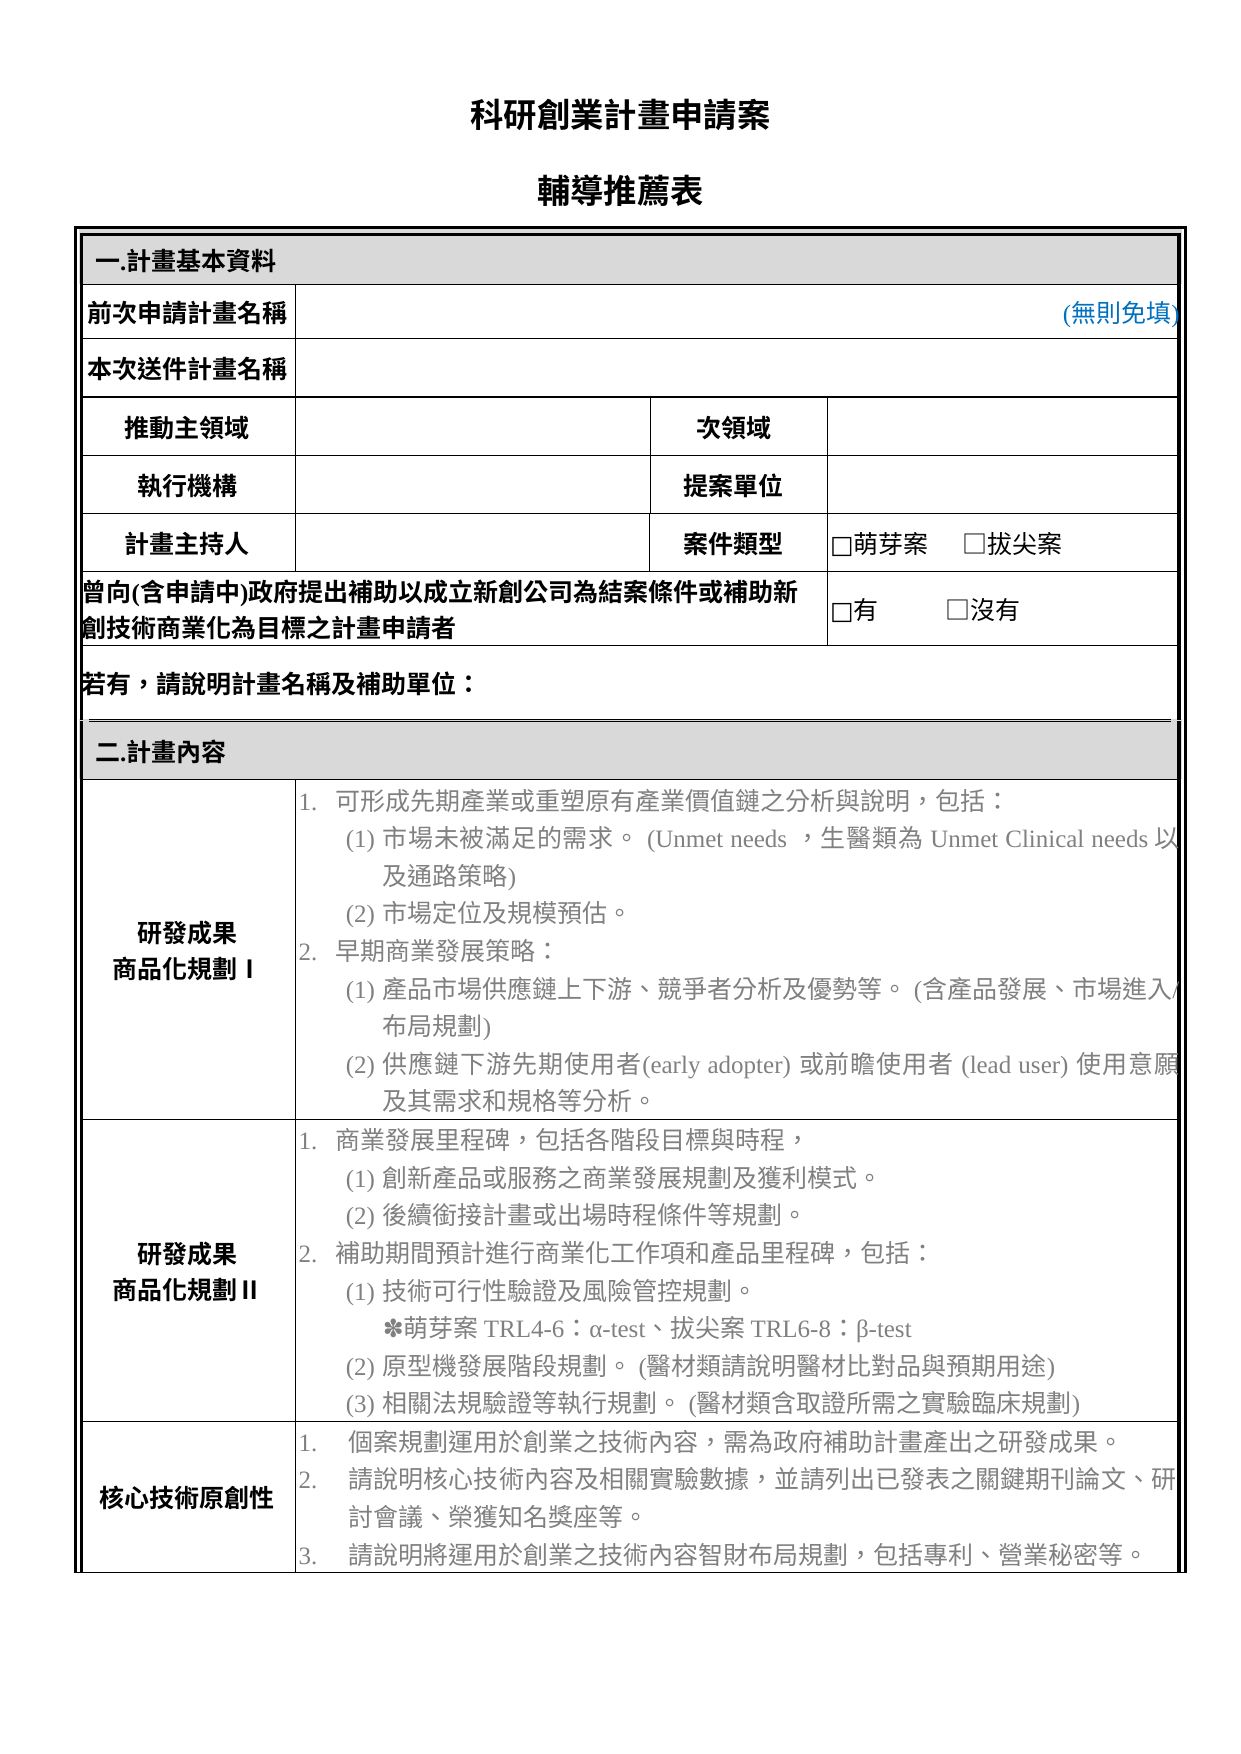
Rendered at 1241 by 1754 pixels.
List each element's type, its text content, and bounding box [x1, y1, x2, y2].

table_cell 個案規劃運用於創業之技術內容，需為政府補助計畫產出之研發成果。 請說明核心技術內容及相關實驗數據，並請列出已發表之關鍵期刊論文、研討會議、榮獲知名獎座等。 請說明將運用於創業之技術內容智財布局規劃，包括專利、營業秘密等。 [296, 1422, 1177, 1572]
table_cell (無則免填) [296, 285, 1177, 338]
table_cell [296, 339, 1177, 396]
table_cell 計畫主持人 [83, 514, 295, 571]
table_header 一.計畫基本資料 [79, 229, 1182, 284]
table_cell 本次送件計畫名稱 [83, 339, 295, 396]
table_cell 曾向(含申請中)政府提出補助以成立新創公司為結案條件或補助新創技術商業化為目標之計畫申請者 [83, 572, 827, 645]
table_cell 二.計畫內容 [79, 719, 1182, 779]
table_cell [828, 398, 1177, 455]
table_cell 前次申請計畫名稱 [83, 285, 295, 338]
table_cell 推動主領域 [83, 398, 295, 455]
table_cell [828, 456, 1177, 513]
table_cell 研發成果 商品化規劃Ⅰ [83, 780, 295, 1119]
table_cell 核心技術原創性 [83, 1422, 295, 1572]
table_cell 次領域 [651, 398, 827, 455]
table_cell 若有，請說明計畫名稱及補助單位： [83, 646, 1177, 719]
table_cell 案件類型 [650, 514, 827, 571]
table_cell 執行機構 [83, 456, 295, 513]
table_cell □萌芽案 □拔尖案 [828, 514, 1177, 571]
text 科研創業計畫申請案 [74, 76, 1167, 151]
table_cell [296, 514, 649, 571]
table_cell 商業發展里程碑，包括各階段目標與時程， 創新產品或服務之商業發展規劃及獲利模式。 後續銜接計畫或出場時程條件等規劃。 補助期間預計進行商業化工作項和產品里程碑，包括： 技術可行性驗證及風險管控規劃。 ✽萌芽案TRL4-6：α-test、拔尖案TRL6-8：β-test 原型機發展階段規劃。 (醫材類請說明醫材比對品與預期用途) 相關法規驗證等執行規劃。 (醫材類含取證所需之實驗臨床規劃) [296, 1120, 1177, 1421]
table_cell [296, 456, 650, 513]
table_cell □有 □沒有 [828, 572, 1177, 645]
table_cell 可形成先期產業或重塑原有產業價值鏈之分析與說明，包括： 市場未被滿足的需求。 (Unmet needs ，生醫類為 Unmet Clinical needs以及通路策略) 市場定位及規模預估。 早期商業發展策略： 產品市場供應鏈上下游、競爭者分析及優勢等。 (含產品發展、市場進入/布局規劃) 供應鏈下游先期使用者(early adopter) 或前瞻使用者 (lead user) 使用意願及其需求和規格等分析。 [296, 780, 1177, 1119]
table_cell 研發成果 商品化規劃Ⅱ [83, 1120, 295, 1421]
table_cell 提案單位 [651, 456, 827, 513]
text 輔導推薦表 [74, 151, 1167, 226]
table_cell [296, 398, 650, 455]
